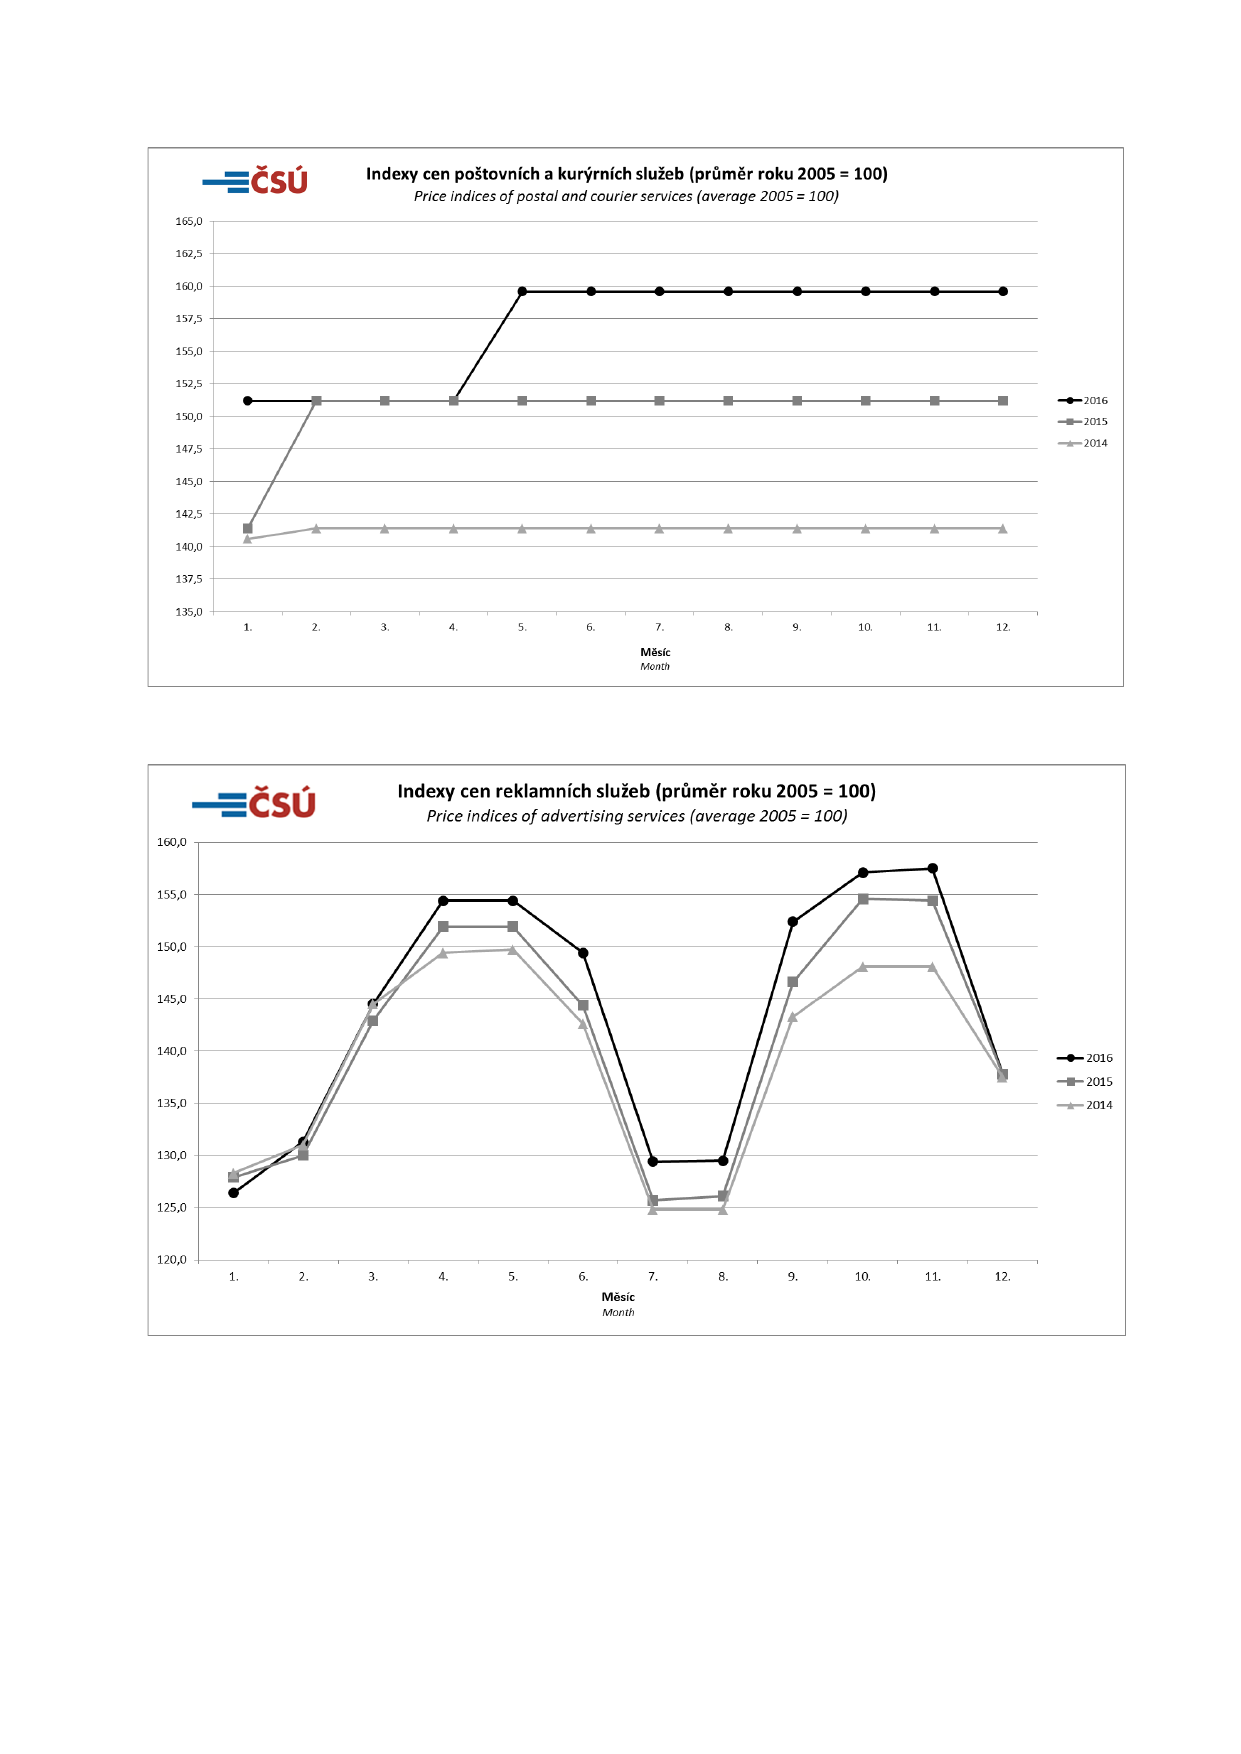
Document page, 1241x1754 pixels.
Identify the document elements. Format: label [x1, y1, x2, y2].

picture [147, 764, 1126, 1336]
picture [147, 147, 1124, 687]
